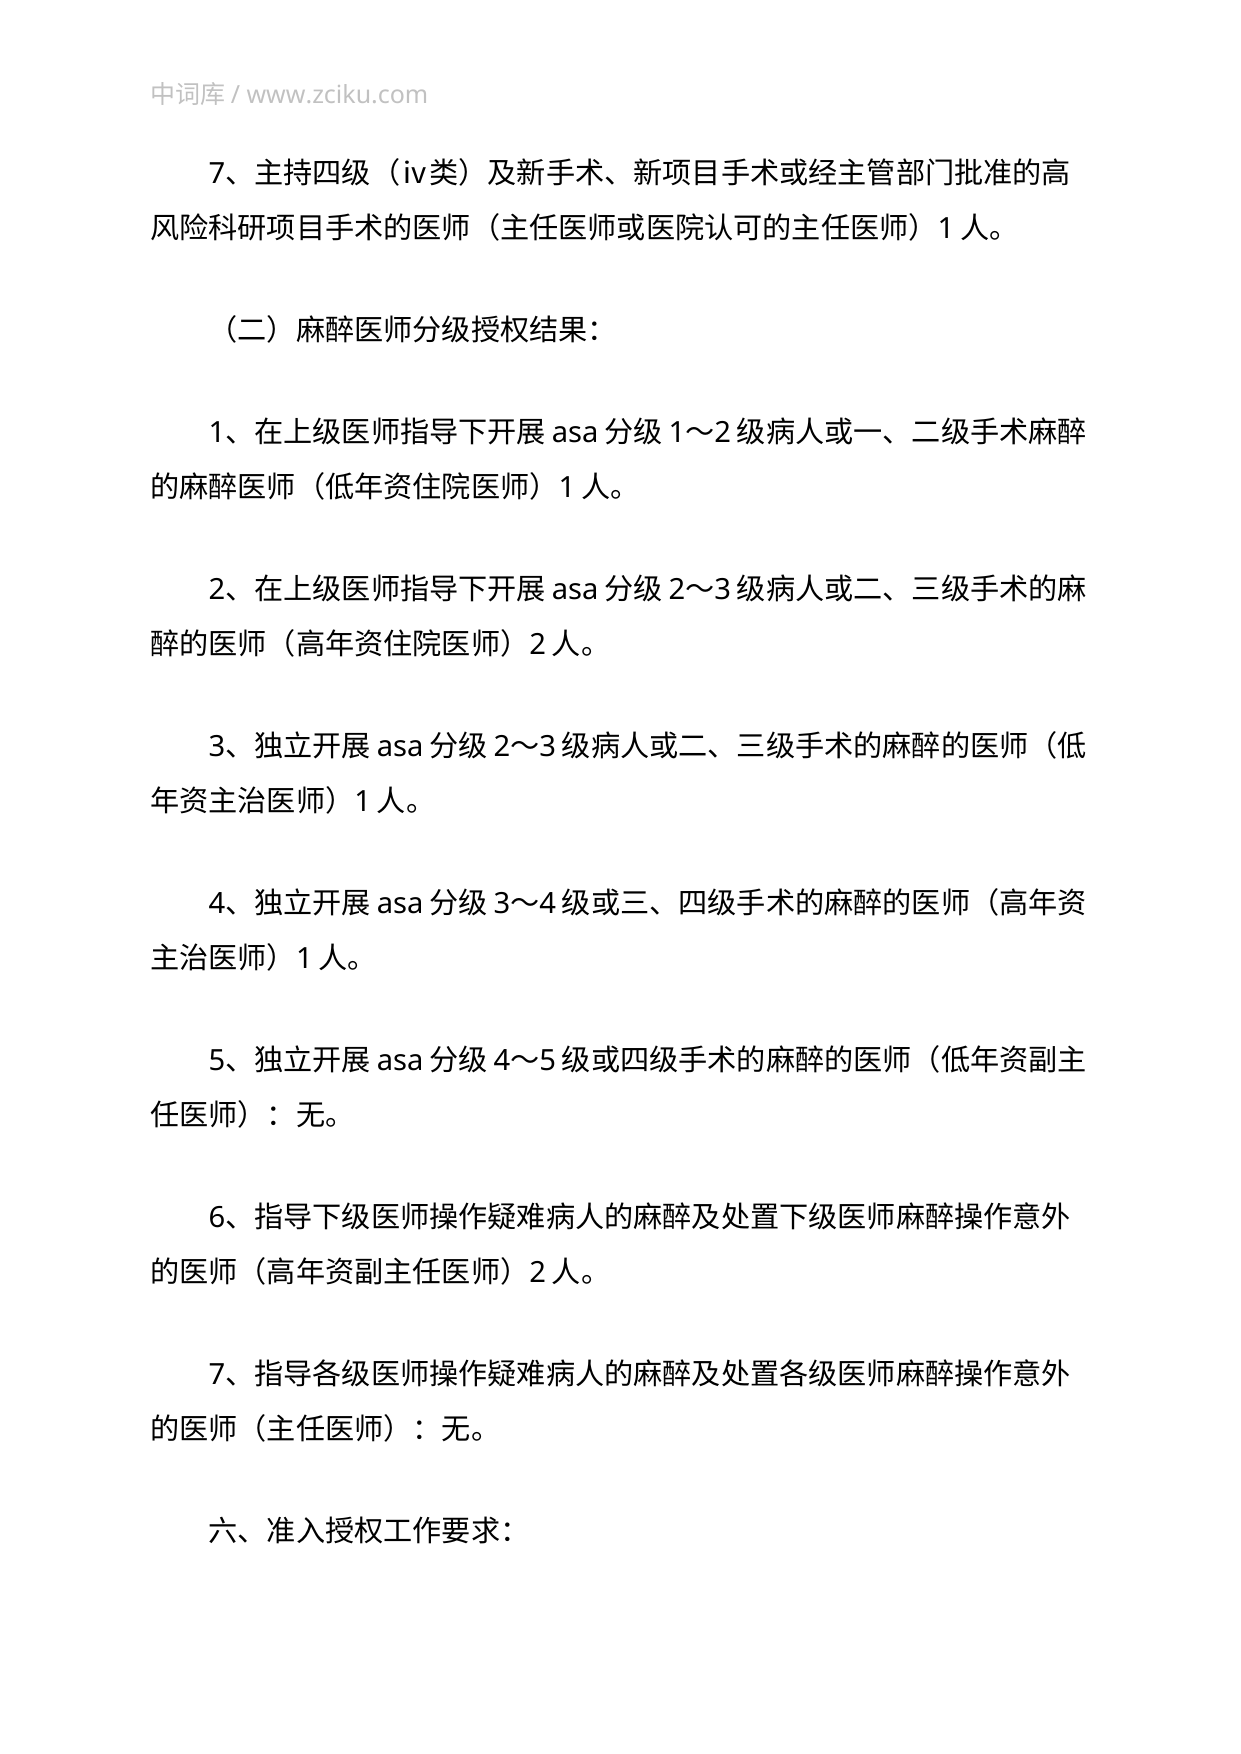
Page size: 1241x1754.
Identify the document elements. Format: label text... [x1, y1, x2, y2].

text 7、主持四级（ⅳ类）及新手术、新项目手术或经主管部门批准的高风险科研项目手术的医师（主任医师或医院认可的主任医师）1人。 [150, 150, 1090, 247]
text 5、独立开展asa分级4～5级或四级手术的麻醉的医师（低年资副主任医师）：无。 [150, 1037, 1090, 1134]
text 4、独立开展asa分级3～4级或三、四级手术的麻醉的医师（高年资主治医师）1人。 [150, 880, 1090, 977]
text 3、独立开展asa分级2～3级病人或二、三级手术的麻醉的医师（低年资主治医师）1人。 [150, 723, 1090, 820]
text （二）麻醉医师分级授权结果： [150, 307, 1090, 349]
text 六、准入授权工作要求： [150, 1507, 1090, 1549]
text 2、在上级医师指导下开展asa分级2～3级病人或二、三级手术的麻醉的医师（高年资住院医师）2人。 [150, 566, 1090, 663]
text 6、指导下级医师操作疑难病人的麻醉及处置下级医师麻醉操作意外的医师（高年资副主任医师）2人。 [150, 1193, 1090, 1291]
text 1、在上级医师指导下开展asa分级1～2级病人或一、二级手术麻醉的麻醉医师（低年资住院医师）1人。 [150, 409, 1090, 506]
text 7、指导各级医师操作疑难病人的麻醉及处置各级医师麻醉操作意外的医师（主任医师）：无。 [150, 1350, 1090, 1448]
